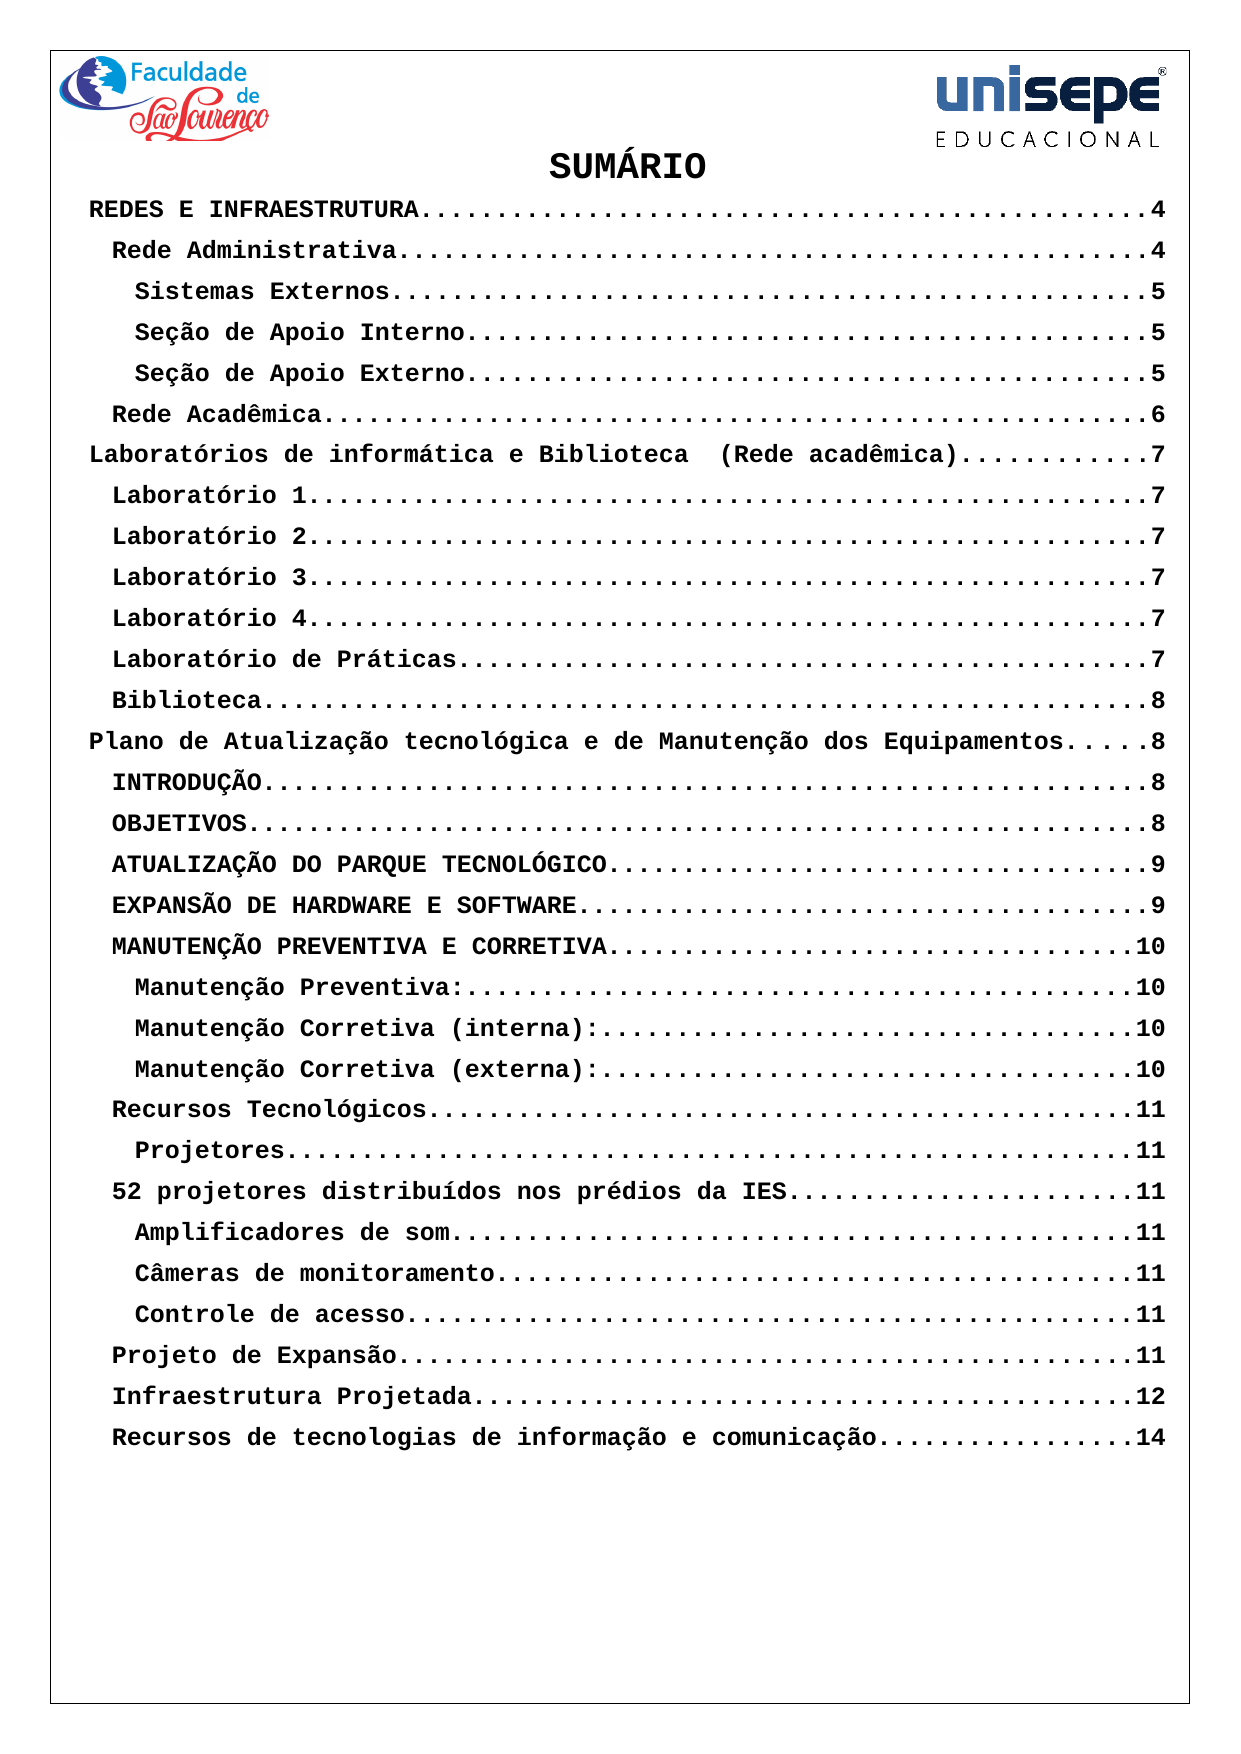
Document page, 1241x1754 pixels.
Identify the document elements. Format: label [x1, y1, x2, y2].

picture [59, 56, 269, 141]
picture [936, 65, 1167, 147]
